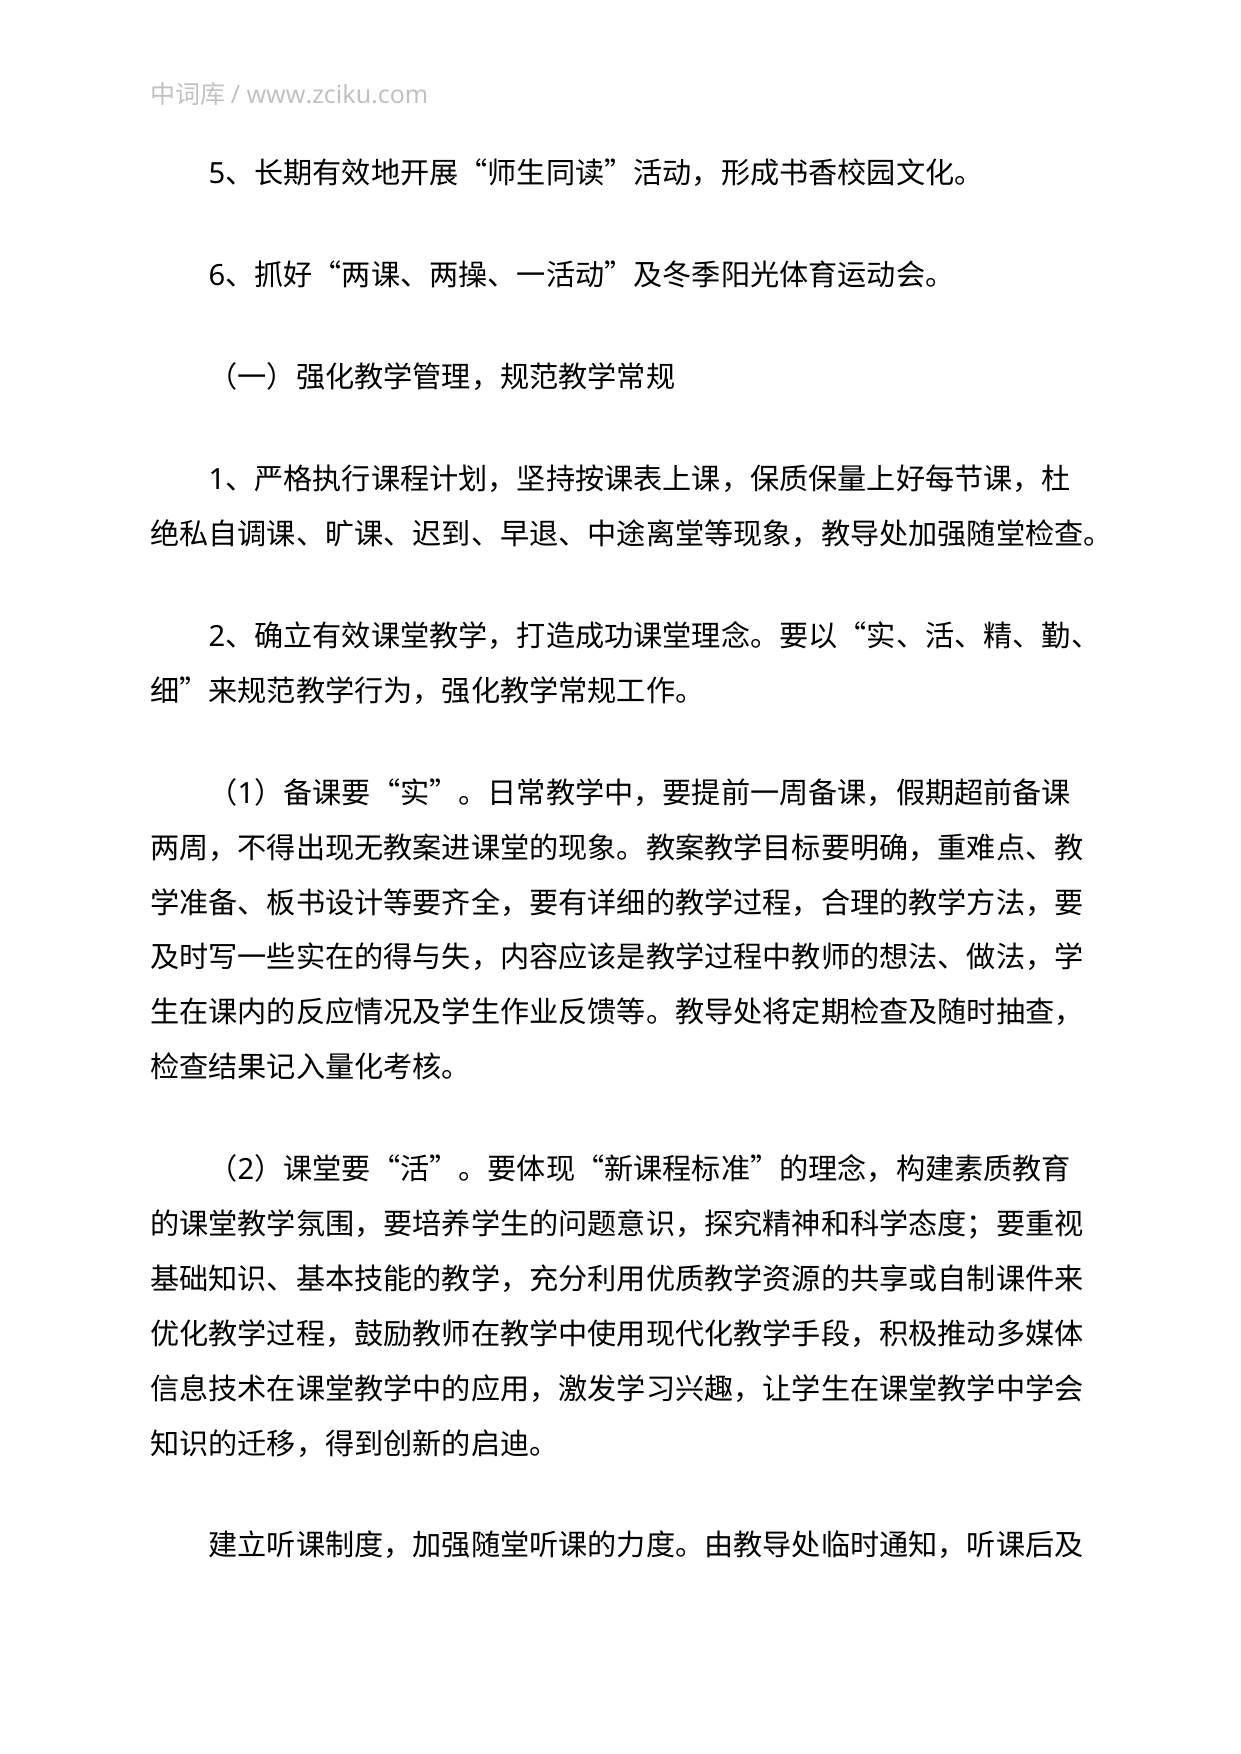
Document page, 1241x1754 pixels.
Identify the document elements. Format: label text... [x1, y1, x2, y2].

text （一）强化教学管理，规范教学常规 [150, 354, 1090, 396]
text 1、严格执行课程计划，坚持按课表上课，保质保量上好每节课，杜绝私自调课、旷课、迟到、早退、中途离堂等现象，教导处加强随堂检查。 [150, 456, 1090, 553]
text 5、长期有效地开展“师生同读”活动，形成书香校园文化。 [150, 150, 1090, 192]
text 6、抓好“两课、两操、一活动”及冬季阳光体育运动会。 [150, 252, 1090, 294]
text （1）备课要“实”。日常教学中，要提前一周备课，假期超前备课两周，不得出现无教案进课堂的现象。教案教学目标要明确，重难点、教学准备、板书设计等要齐全，要有详细的教学过程，合理的教学方法，要及时写一些实在的得与失，内容应该是教学过程中教师的想法、做法，学生在课内的反应情况及学生作业反馈等。教导处将定期检查及随时抽查，检查结果记入量化考核。 [150, 769, 1090, 1086]
text （2）课堂要“活”。要体现“新课程标准”的理念，构建素质教育的课堂教学氛围，要培养学生的问题意识，探究精神和科学态度；要重视基础知识、基本技能的教学，充分利用优质教学资源的共享或自制课件来优化教学过程，鼓励教师在教学中使用现代化教学手段，积极推动多媒体信息技术在课堂教学中的应用，激发学习兴趣，让学生在课堂教学中学会知识的迁移，得到创新的启迪。 [150, 1146, 1090, 1462]
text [150, 1522, 1090, 1564]
text 2、确立有效课堂教学，打造成功课堂理念。要以“实、活、精、勤、细”来规范教学行为，强化教学常规工作。 [150, 612, 1090, 710]
